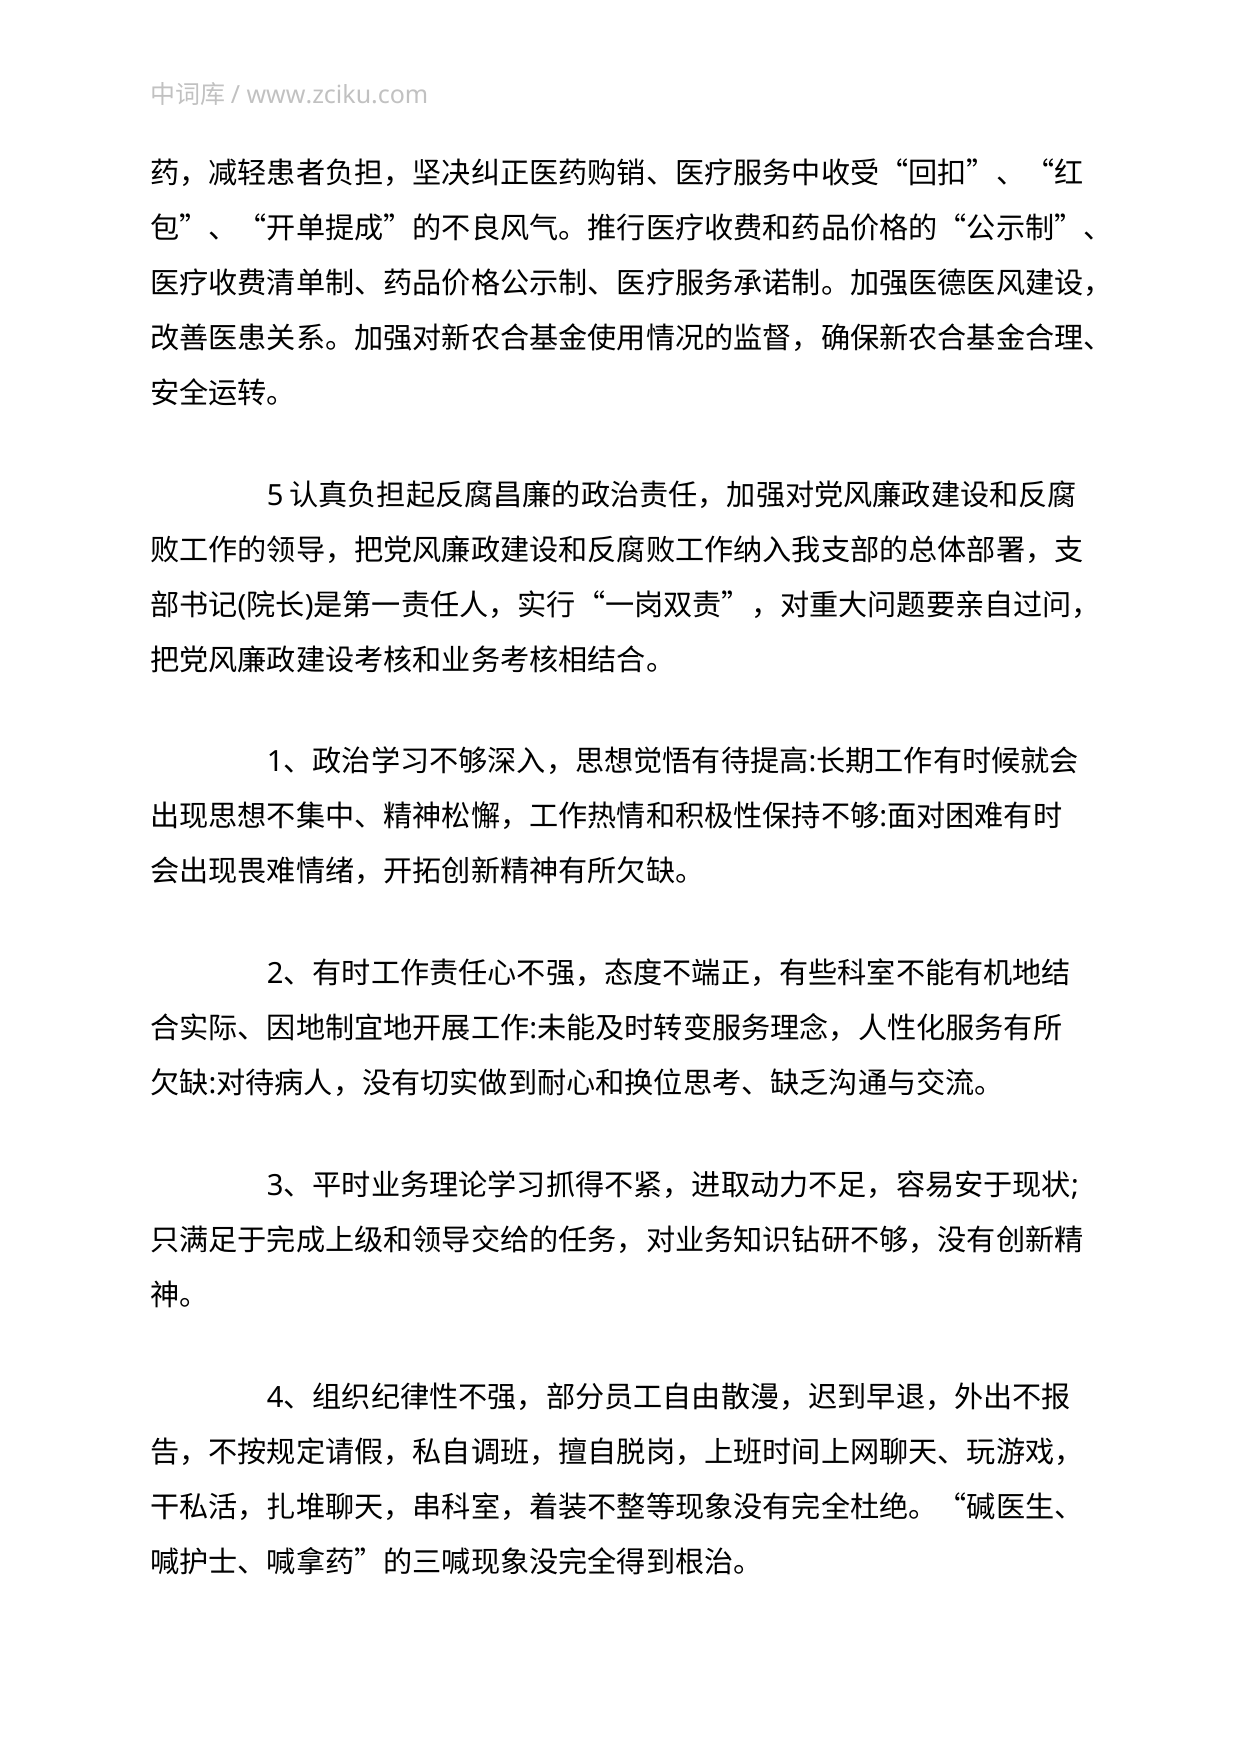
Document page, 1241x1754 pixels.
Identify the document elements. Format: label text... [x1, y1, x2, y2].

text 2、有时工作责任心不强，态度不端正，有些科室不能有机地结合实际、因地制宜地开展工作:未能及时转变服务理念，人性化服务有所欠缺:对待病人，没有切实做到耐心和换位思考、缺乏沟通与交流。 [150, 950, 1090, 1102]
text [150, 150, 1090, 412]
text 3、平时业务理论学习抓得不紧，进取动力不足，容易安于现状;只满足于完成上级和领导交给的任务，对业务知识钻研不够，没有创新精神。 [150, 1162, 1090, 1314]
text 1、政治学习不够深入，思想觉悟有待提高:长期工作有时候就会出现思想不集中、精神松懈，工作热情和积极性保持不够:面对困难有时会出现畏难情绪，开拓创新精神有所欠缺。 [150, 738, 1090, 890]
text 4、组织纪律性不强，部分员工自由散漫，迟到早退，外出不报告，不按规定请假，私自调班，擅自脱岗，上班时间上网聊天、玩游戏，干私活，扎堆聊天，串科室，着装不整等现象没有完全杜绝。“碱医生、喊护士、喊拿药”的三喊现象没完全得到根治。 [150, 1373, 1090, 1581]
text 5认真负担起反腐昌廉的政治责任，加强对党风廉政建设和反腐败工作的领导，把党风廉政建设和反腐败工作纳入我支部的总体部署，支部书记(院长)是第一责任人，实行“一岗双责”，对重大问题要亲自过问，把党风廉政建设考核和业务考核相结合。 [150, 471, 1090, 678]
